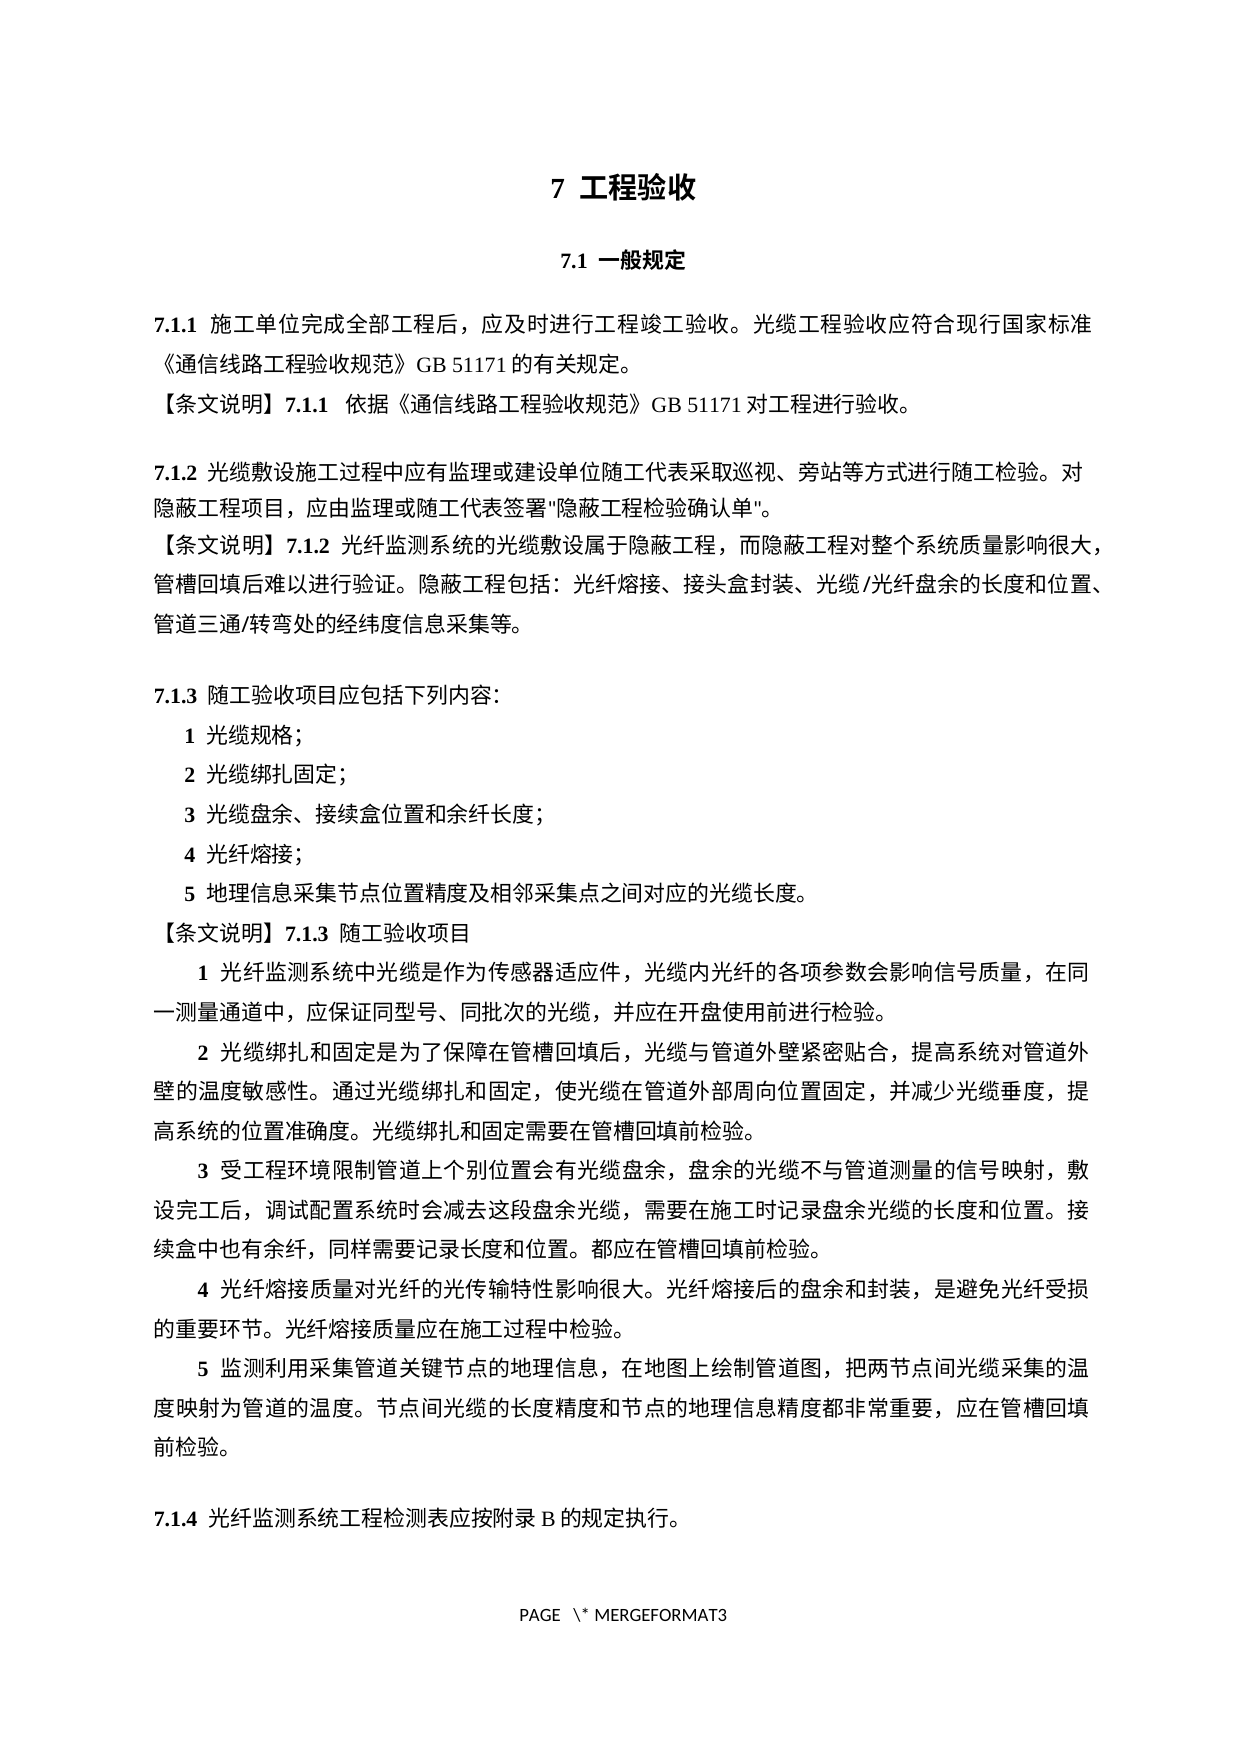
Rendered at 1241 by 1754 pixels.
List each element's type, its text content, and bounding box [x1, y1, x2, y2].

text 3 受工程环境限制管道上个别位置会有光缆盘余，盘余的光缆不与管道测量的信号映射，敷设完工后，调试配置系统时会减去这段盘余光缆，需要在施工时记录盘余光缆的长度和位置。接续盒中也有余纤，同样需要记录长度和位置。都应在管槽回填前检验。 [153, 1153, 1092, 1264]
text 7.1.4 光纤监测系统工程检测表应按附录B的规定执行。 [153, 1501, 1092, 1533]
text 5 监测利用采集管道关键节点的地理信息，在地图上绘制管道图，把两节点间光缆采集的温度映射为管道的温度。节点间光缆的长度精度和节点的地理信息精度都非常重要，应在管槽回填前检验。 [153, 1351, 1092, 1462]
text 4 光纤熔接； [153, 837, 1092, 868]
text 【条文说明】7.1.2 光纤监测系统的光缆敷设属于隐蔽工程，而隐蔽工程对整个系统质量影响很大，管槽回填后难以进行验证。隐蔽工程包括：光纤熔接、接头盒封装、光缆/光纤盘余的长度和位置、管道三通/转弯处的经纬度信息采集等。 [153, 528, 1092, 639]
text 5 地理信息采集节点位置精度及相邻采集点之间对应的光缆长度。 [153, 876, 1092, 908]
text 4 光纤熔接质量对光纤的光传输特性影响很大。光纤熔接后的盘余和封装，是避免光纤受损的重要环节。光纤熔接质量应在施工过程中检验。 [153, 1272, 1092, 1343]
text 2 光缆绑扎和固定是为了保障在管槽回填后，光缆与管道外壁紧密贴合，提高系统对管道外壁的温度敏感性。通过光缆绑扎和固定，使光缆在管道外部周向位置固定，并减少光缆垂度，提高系统的位置准确度。光缆绑扎和固定需要在管槽回填前检验。 [153, 1034, 1092, 1145]
text 【条文说明】7.1.3 随工验收项目 [153, 916, 1092, 947]
subtitle 7 工程验收 [153, 165, 1092, 207]
text 【条文说明】7.1.1 依据《通信线路工程验收规范》GB 51171对工程进行验收。 [153, 387, 1092, 418]
text 3 光缆盘余、接续盒位置和余纤长度； [153, 797, 1092, 829]
text 1 光缆规格； [153, 718, 1092, 749]
text 2 光缆绑扎固定； [153, 757, 1092, 789]
text 7.1.1 施工单位完成全部工程后，应及时进行工程竣工验收。光缆工程验收应符合现行国家标准《通信线路工程验收规范》GB 51171的有关规定。 [153, 307, 1092, 379]
text 7.1.2 光缆敷设施工过程中应有监理或建设单位随工代表采取巡视、旁站等方式进行随工检验。对隐蔽工程项目，应由监理或随工代表签署"隐蔽工程检验确认单"。 [153, 455, 1092, 523]
text 7.1.3 随工验收项目应包括下列内容： [153, 678, 1092, 710]
subtitle 7.1 一般规定 [153, 243, 1092, 274]
text 1 光纤监测系统中光缆是作为传感器适应件，光缆内光纤的各项参数会影响信号质量，在同一测量通道中，应保证同型号、同批次的光缆，并应在开盘使用前进行检验。 [153, 955, 1092, 1027]
